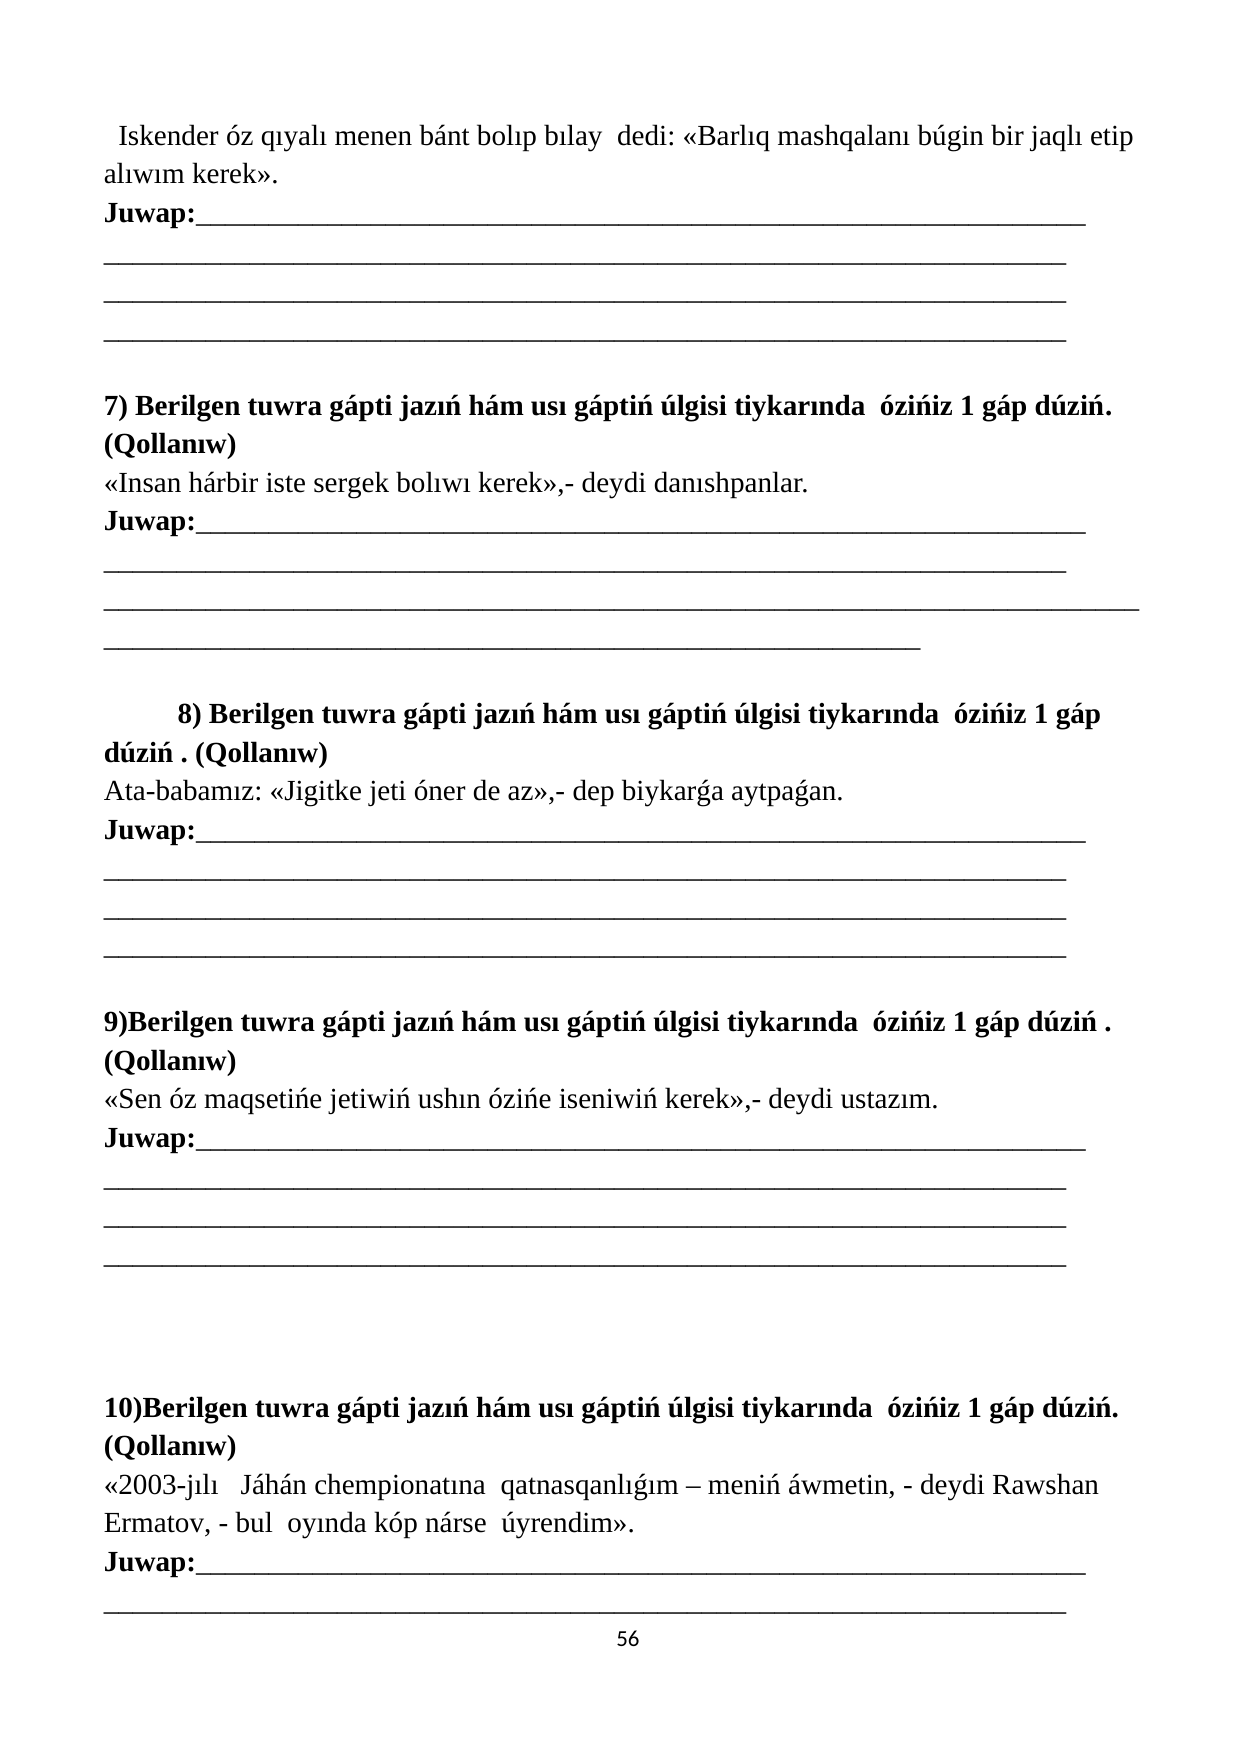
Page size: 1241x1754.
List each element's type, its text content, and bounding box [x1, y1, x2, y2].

text __________________________________________________________________ [103, 927, 1152, 961]
text __________________________________________________________________ [103, 1236, 1152, 1269]
text __________________________________________________________________ [103, 311, 1152, 344]
text Iskender óz qıyalı menen bánt bolıp bılay dedi: «Barlıq mashqalanı búgin bir jaqlı etip alıwım kerek». [103, 118, 1152, 190]
text Juwap:_____________________________________________________________ [103, 503, 1152, 537]
text 9)Berilgen tuwra gápti jazıń hám usı gáptiń úlgisi tiykarında ózińiz 1 gáp dúziń . (Qollanıw) [103, 1004, 1152, 1077]
text Juwap:_____________________________________________________________ [103, 1544, 1152, 1578]
text Juwap:_____________________________________________________________ [103, 812, 1152, 845]
text __________________________________________________________________ [103, 234, 1152, 267]
text _______________________________________________________________________________________________________________________________ [103, 581, 1152, 653]
text __________________________________________________________________ [103, 1197, 1152, 1231]
text 8) Berilgen tuwra gápti jazıń hám usı gáptiń úlgisi tiykarında ózińiz 1 gáp dúziń . (Qollanıw) [103, 696, 1152, 768]
text __________________________________________________________________ [103, 542, 1152, 576]
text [103, 1583, 1152, 1616]
text __________________________________________________________________ [103, 1159, 1152, 1192]
text «2003-jılı Jáhán chempionatına qatnasqanlıǵım – meniń áwmetin, - deydi Rawshan Ermatov, - bul oyında kóp nárse úyrendim». [103, 1467, 1152, 1539]
text Ata-babamız: «Jigitke jeti óner de az»,- dep biykarǵa aytpaǵan. [103, 773, 1152, 807]
text __________________________________________________________________ [103, 850, 1152, 884]
text «Sen óz maqsetińe jetiwiń ushın ózińe iseniwiń kerek»,- deydi ustazım. [103, 1082, 1152, 1115]
text 7) Berilgen tuwra gápti jazıń hám usı gáptiń úlgisi tiykarında ózińiz 1 gáp dúziń. (Qollanıw) [103, 388, 1152, 460]
text «Insan hárbir iste sergek bolıwı kerek»,- deydi danıshpanlar. [103, 465, 1152, 498]
text Juwap:_____________________________________________________________ [103, 195, 1152, 229]
text __________________________________________________________________ [103, 272, 1152, 306]
text 10)Berilgen tuwra gápti jazıń hám usı gáptiń úlgisi tiykarında ózińiz 1 gáp dúziń. (Qollanıw) [103, 1390, 1152, 1462]
text __________________________________________________________________ [103, 889, 1152, 922]
text Juwap:_____________________________________________________________ [103, 1120, 1152, 1154]
